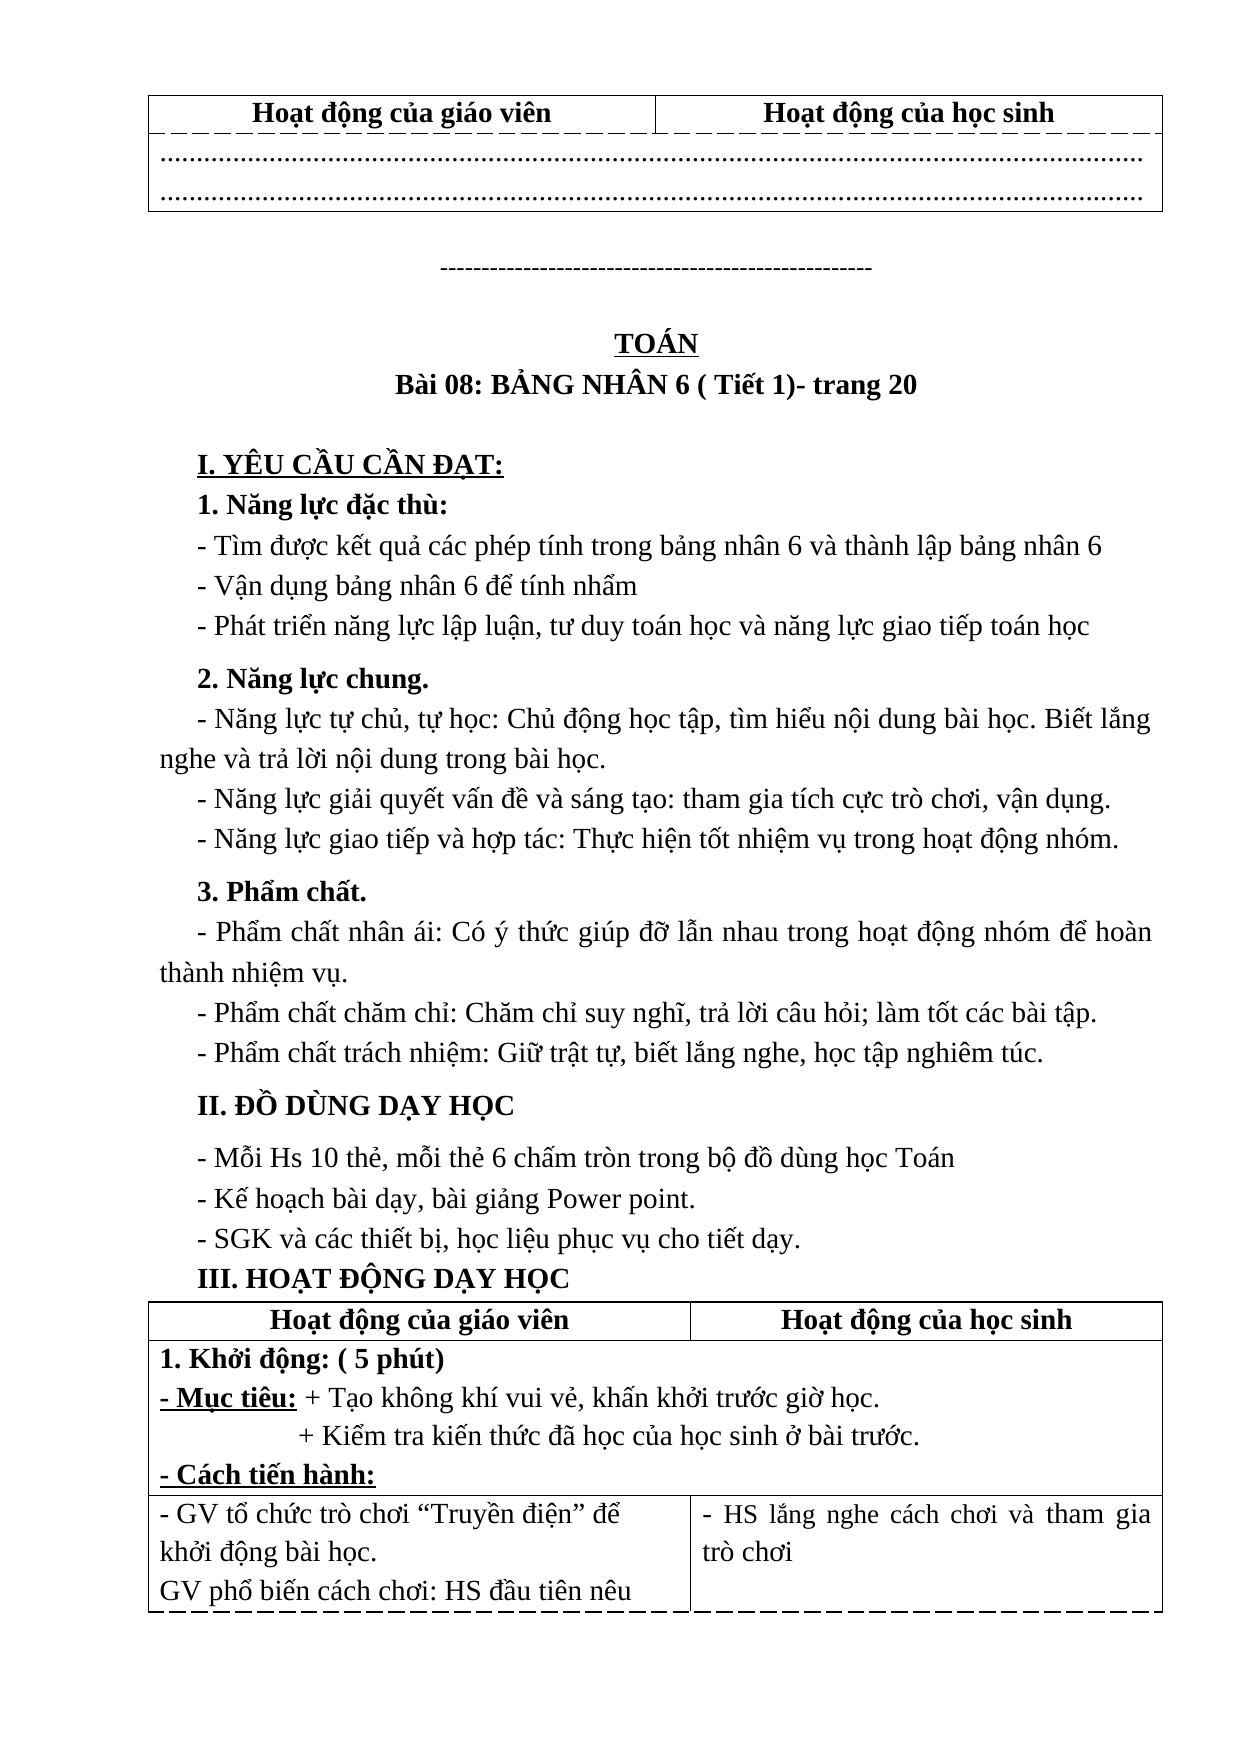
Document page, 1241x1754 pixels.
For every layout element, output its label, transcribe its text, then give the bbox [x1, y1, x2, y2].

text - Năng lực tự chủ, tự học: Chủ động học tập, tìm hiểu nội dung bài học. Biết lắng nghe và trả lời nội dung trong bài học. [159, 701, 1153, 775]
text TOÁN [159, 327, 1153, 360]
table_cell 1. Khởi động: ( 5 phút) - Mục tiêu: + Tạo không khí vui vẻ, khấn khởi trước giờ học. + Kiểm tra kiến thức đã học của học sinh ở bài trước. - Cách tiến hành: [149, 1341, 1162, 1495]
table_header Hoạt động của giáo viên [149, 1303, 690, 1340]
text - Vận dụng bảng nhân 6 để tính nhẩm [159, 568, 1153, 601]
text - Mỗi Hs 10 thẻ, mỗi thẻ 6 chấm tròn trong bộ đồ dùng học Toán [159, 1141, 1153, 1174]
text - Phẩm chất nhân ái: Có ý thức giúp đỡ lẫn nhau trong hoạt động nhóm để hoàn thành nhiệm vụ. [159, 914, 1153, 988]
text 2. Năng lực chung. [159, 661, 1153, 694]
text - Phẩm chất trách nhiệm: Giữ trật tự, biết lắng nghe, học tập nghiêm túc. [159, 1035, 1153, 1069]
text ---------------------------------------------------- [159, 252, 1153, 281]
text - SGK và các thiết bị, học liệu phục vụ cho tiết dạy. [159, 1221, 1153, 1254]
text Bài 08: BẢNG NHÂN 6 ( Tiết 1)- trang 20 [159, 367, 1153, 400]
text 3. Phẩm chất. [159, 874, 1153, 908]
text - Phát triển năng lực lập luận, tư duy toán học và năng lực giao tiếp toán học [159, 608, 1153, 642]
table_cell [149, 1496, 690, 1611]
text 1. Năng lực đặc thù: [159, 487, 1153, 521]
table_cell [691, 1496, 1162, 1611]
text - Tìm được kết quả các phép tính trong bảng nhân 6 và thành lập bảng nhân 6 [159, 528, 1153, 561]
text III. HOẠT ĐỘNG DẠY HỌC [159, 1261, 1153, 1295]
text - Năng lực giải quyết vấn đề và sáng tạo: tham gia tích cực trò chơi, vận dụng. [159, 781, 1153, 815]
text II. ĐỒ DÙNG DẠY HỌC [159, 1088, 1153, 1121]
text - Năng lực giao tiếp và hợp tác: Thực hiện tốt nhiệm vụ trong hoạt động nhóm. [159, 822, 1153, 855]
text - Kế hoạch bài dạy, bài giảng Power point. [159, 1181, 1153, 1214]
table_header Hoạt động của giáo viên [149, 96, 655, 133]
table_header Hoạt động của học sinh [691, 1303, 1162, 1340]
text I. YÊU CẦU CẦN ĐẠT: [159, 447, 1153, 481]
text - Phẩm chất chăm chỉ: Chăm chỉ suy nghĩ, trả lời câu hỏi; làm tốt các bài tập. [159, 995, 1153, 1028]
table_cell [149, 133, 1162, 211]
table_header Hoạt động của học sinh [656, 96, 1162, 133]
